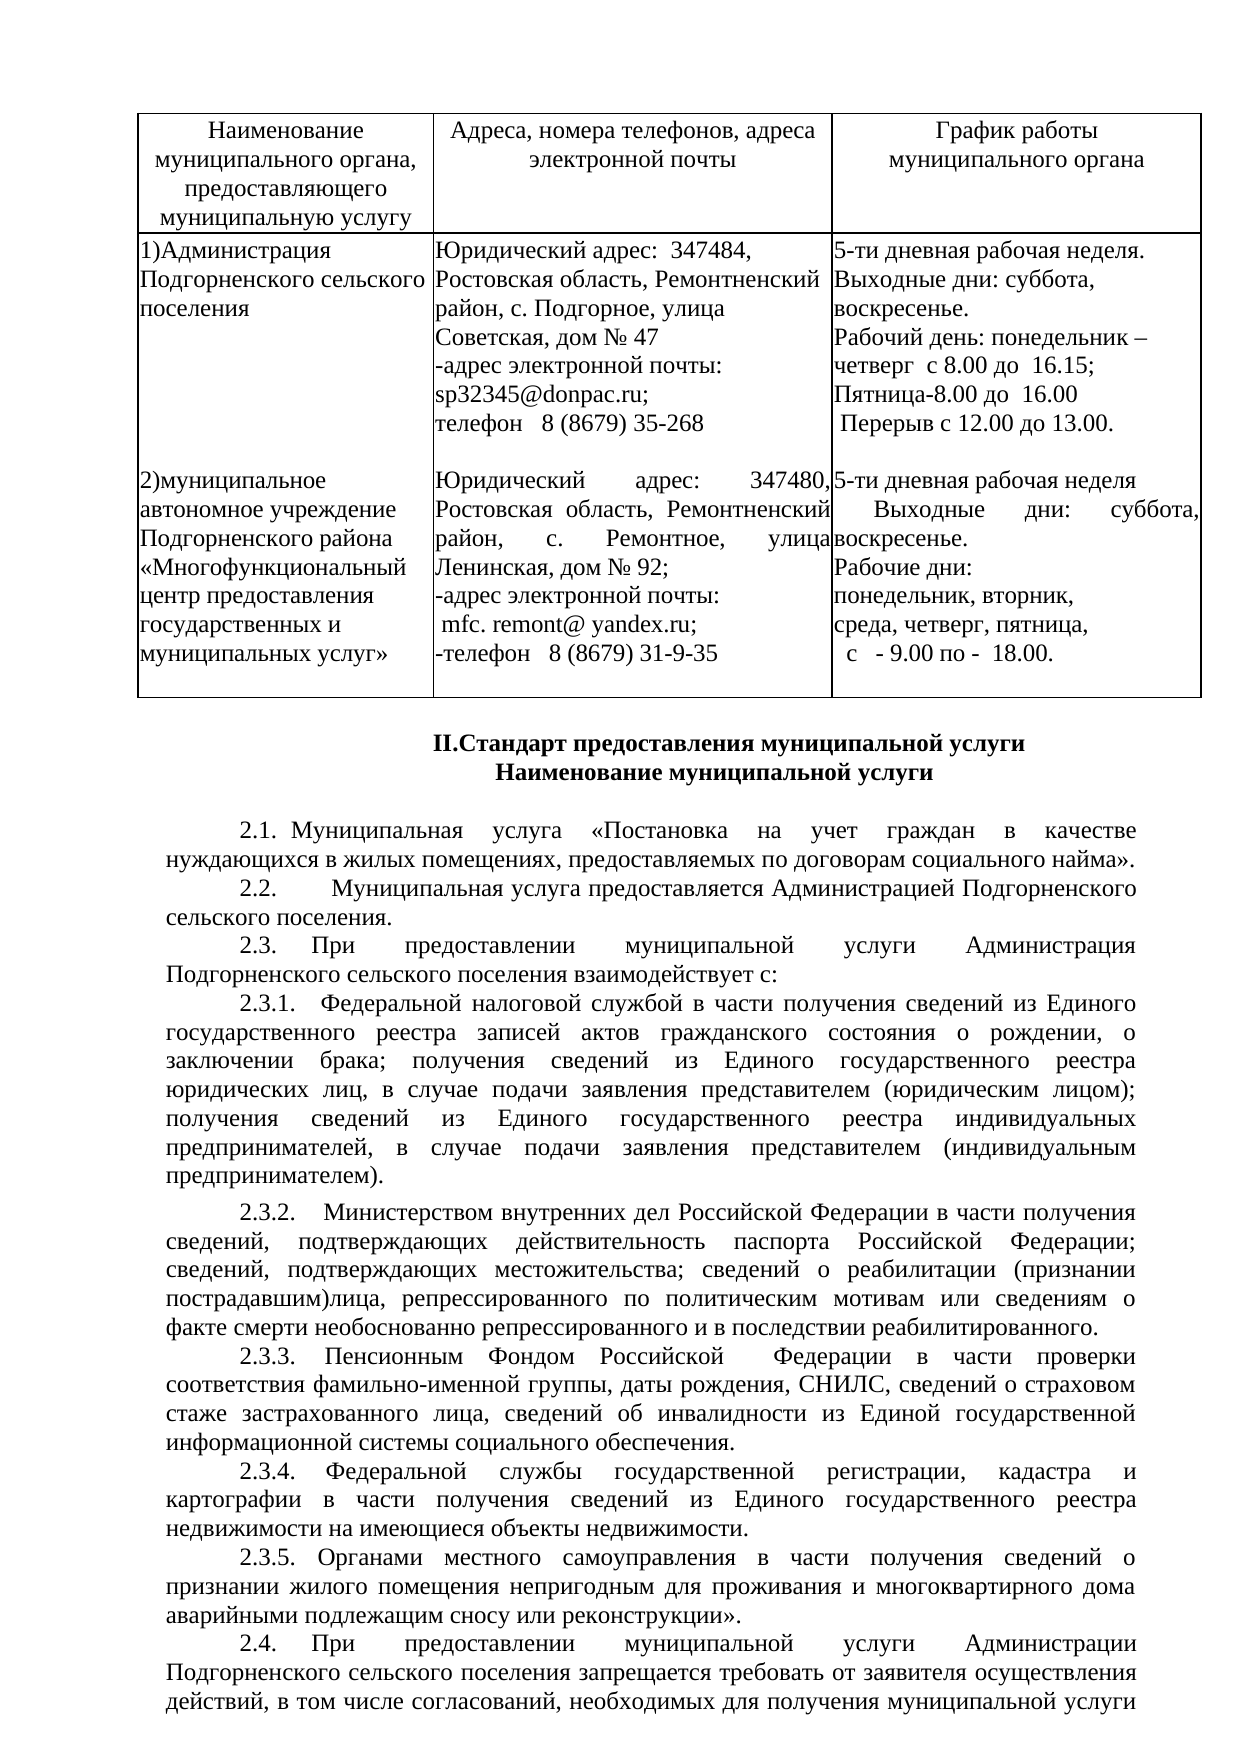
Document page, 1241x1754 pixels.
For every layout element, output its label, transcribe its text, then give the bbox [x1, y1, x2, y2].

list Органами местного самоуправления в части получения сведений о признании жилого помещения непригодным для проживания и многоквартирного дома аварийными подлежащим сносу или реконструкции». [166, 1542, 1136, 1628]
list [166, 1628, 1137, 1715]
list Федеральной службы государственной регистрации, кадастра и картографии в части получения сведений из Единого государственного реестра недвижимости на имеющиеся объекты недвижимости. [166, 1456, 1137, 1542]
table_header Наименование муниципального органа, предоставляющего муниципальную услугу [139, 114, 433, 232]
list Министерством внутренних дел Российской Федерации в части получения сведений, подтверждающих действительность паспорта Российской Федерации; сведений, подтверждающих местожительства; сведений о реабилитации (признании пострадавшим)лица, репрессированного по политическим мотивам или сведениям о факте смерти необоснованно репрессированного и в последствии реабилитированного. [166, 1197, 1137, 1341]
subtitle II.Стандарт предоставления муниципальной услуги [266, 728, 1192, 757]
table_cell 1)Администрация Подгорненского сельского поселения 2)муниципальное автономное учреждение Подгорненского района «Многофункциональный центр предоставления государственных и муниципальных услуг» [139, 234, 433, 697]
text Наименование муниципальной услуги [148, 757, 1192, 786]
table_cell Юридический адрес: 347484, Ростовская область, Ремонтненский район, с. Подгорное, улица Советская, дом № 47 -адрес электронной почты: sp32345@donpac.ru; телефон 8 (8679) 35-268 Юридический адрес: 347480, Ростовская область, Ремонтненский район, с. Ремонтное, улица Ленинская, дом № 92; -адрес электронной почты: mfc. remont@ yandex.ru; -телефон 8 (8679) 31-9-35 [434, 234, 831, 697]
list Пенсионным Фондом Российской Федерации в части проверки соответствия фамильно-именной группы, даты рождения, СНИЛС, сведений о страховом стаже застрахованного лица, сведений об инвалидности из Единой государственной информационной системы социального обеспечения. [166, 1341, 1137, 1456]
table_header Адреса, номера телефонов, адреса электронной почты [434, 114, 831, 232]
list При предоставлении муниципальной услуги Администрация Подгорненского сельского поселения взаимодействует с: [166, 931, 1136, 988]
table_header График работы муниципального органа [833, 114, 1200, 232]
list Муниципальная услуга «Постановка на учет граждан в качестве нуждающихся в жилых помещениях, предоставляемых по договорам социального найма». [166, 816, 1137, 873]
table_cell 5-ти дневная рабочая неделя. Выходные дни: суббота, воскресенье. Рабочий день: понедельник –четверг с 8.00 до 16.15; Пятница-8.00 до 16.00 Перерыв с 12.00 до 13.00. 5-ти дневная рабочая неделя Выходные дни: суббота, воскресенье. Рабочие дни: понедельник, вторник, среда, четверг, пятница, с - 9.00 по - 18.00. [833, 234, 1200, 697]
list Федеральной налоговой службой в части получения сведений из Единого государственного реестра записей актов гражданского состояния о рождении, о заключении брака; получения сведений из Единого государственного реестра юридических лиц, в случае подачи заявления представителем (юридическим лицом); получения сведений из Единого государственного реестра индивидуальных предпринимателей, в случае подачи заявления представителем (индивидуальным предпринимателем). [166, 988, 1137, 1189]
list Муниципальная услуга предоставляется Администрацией Подгорненского сельского поселения. [166, 873, 1137, 931]
